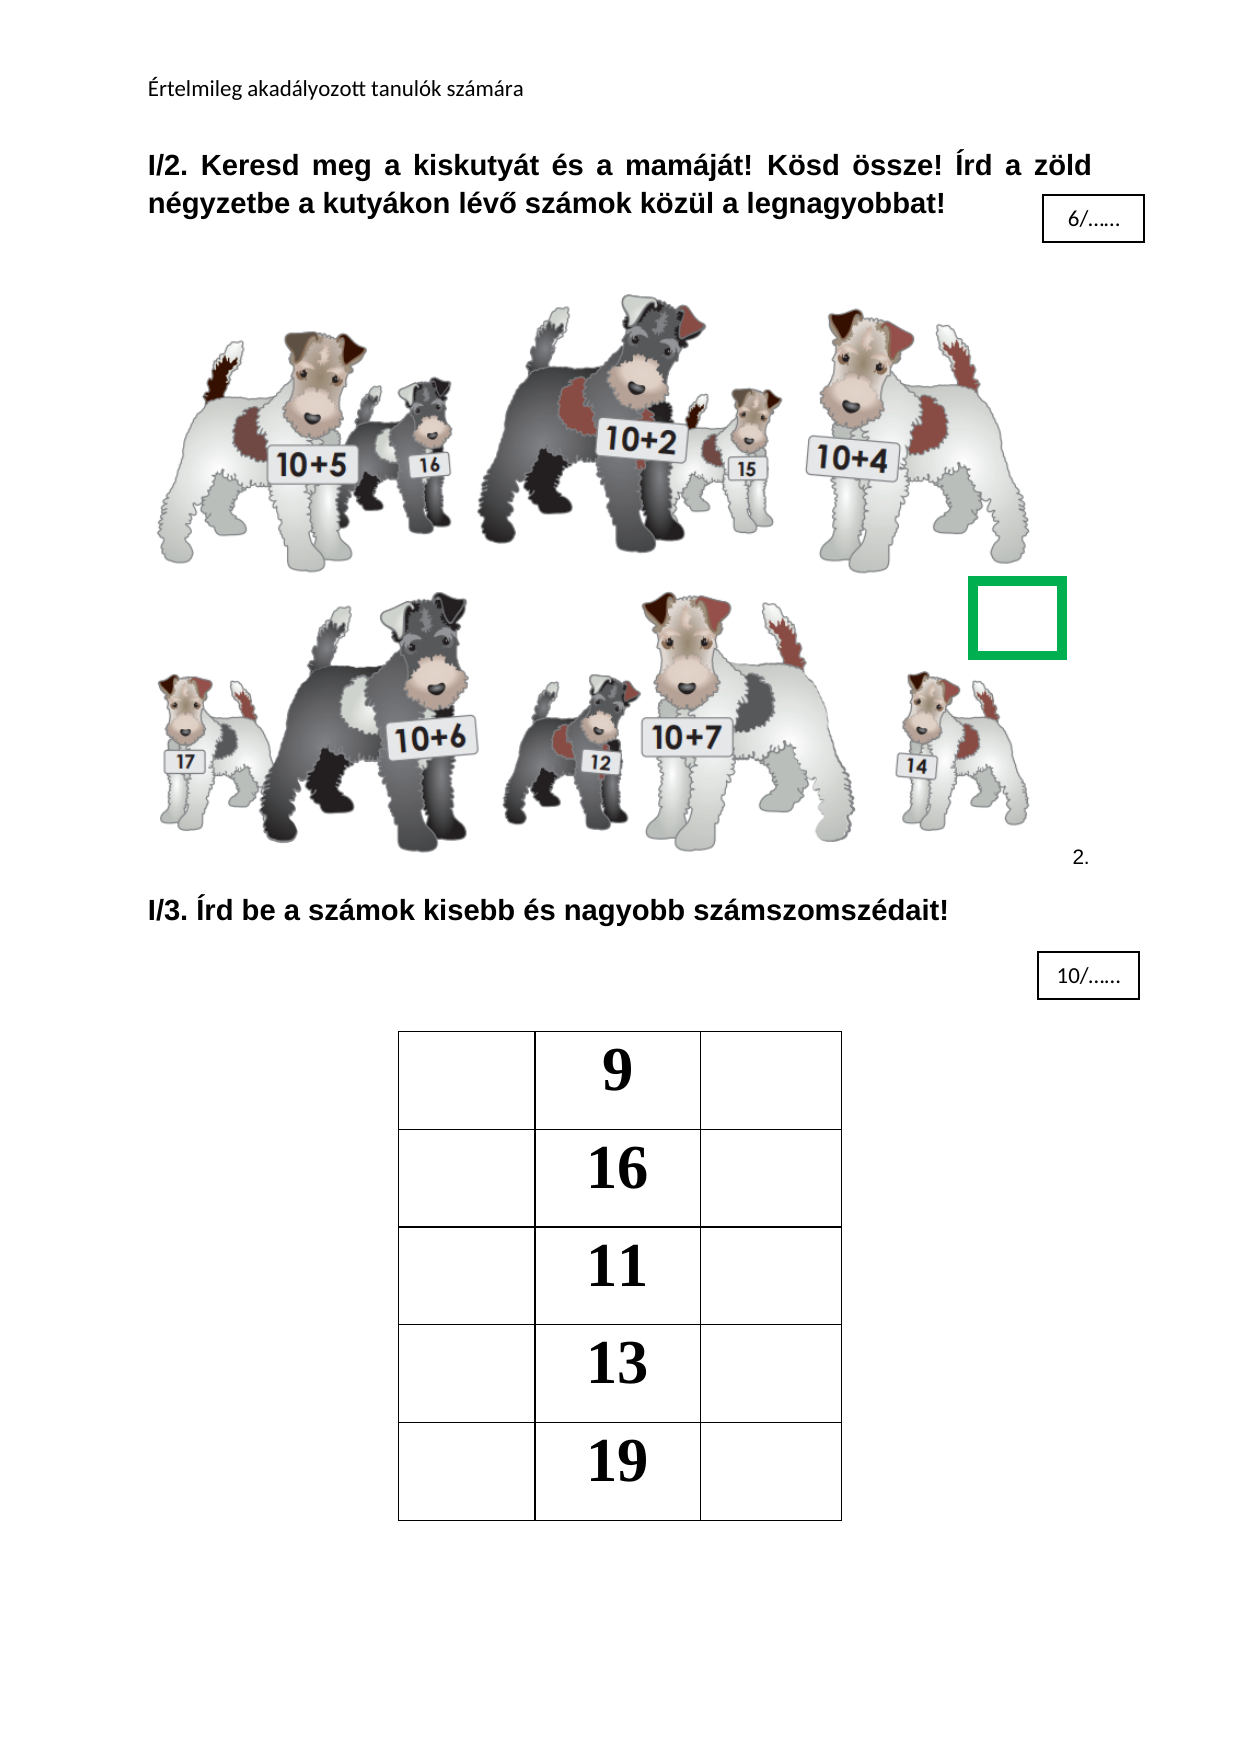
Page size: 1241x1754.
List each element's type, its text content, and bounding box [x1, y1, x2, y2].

text I/3. Írd be a számok kisebb és nagyobb számszomszédait! [148, 893, 1093, 926]
table_header [399, 1032, 534, 1129]
table_cell [399, 1130, 534, 1226]
table_header [701, 1032, 841, 1129]
picture [147, 245, 1073, 865]
table_cell 16 [536, 1130, 700, 1226]
table_cell [399, 1423, 534, 1519]
table_cell [399, 1228, 534, 1324]
table_cell 13 [536, 1325, 700, 1422]
table_cell [701, 1325, 841, 1422]
table_header 9 [536, 1032, 700, 1129]
text I/2. Keresd meg a kiskutyát és a mamáját! Kösd össze! Írd a zöld négyzetbe a kutyákon lévő számok közül a legnagyobbat! [148, 148, 1093, 220]
table_cell [701, 1423, 841, 1519]
table_cell [701, 1228, 841, 1324]
table_cell 11 [536, 1228, 700, 1324]
table_cell [701, 1130, 841, 1226]
table_cell [399, 1325, 534, 1422]
table_cell 19 [536, 1423, 700, 1519]
